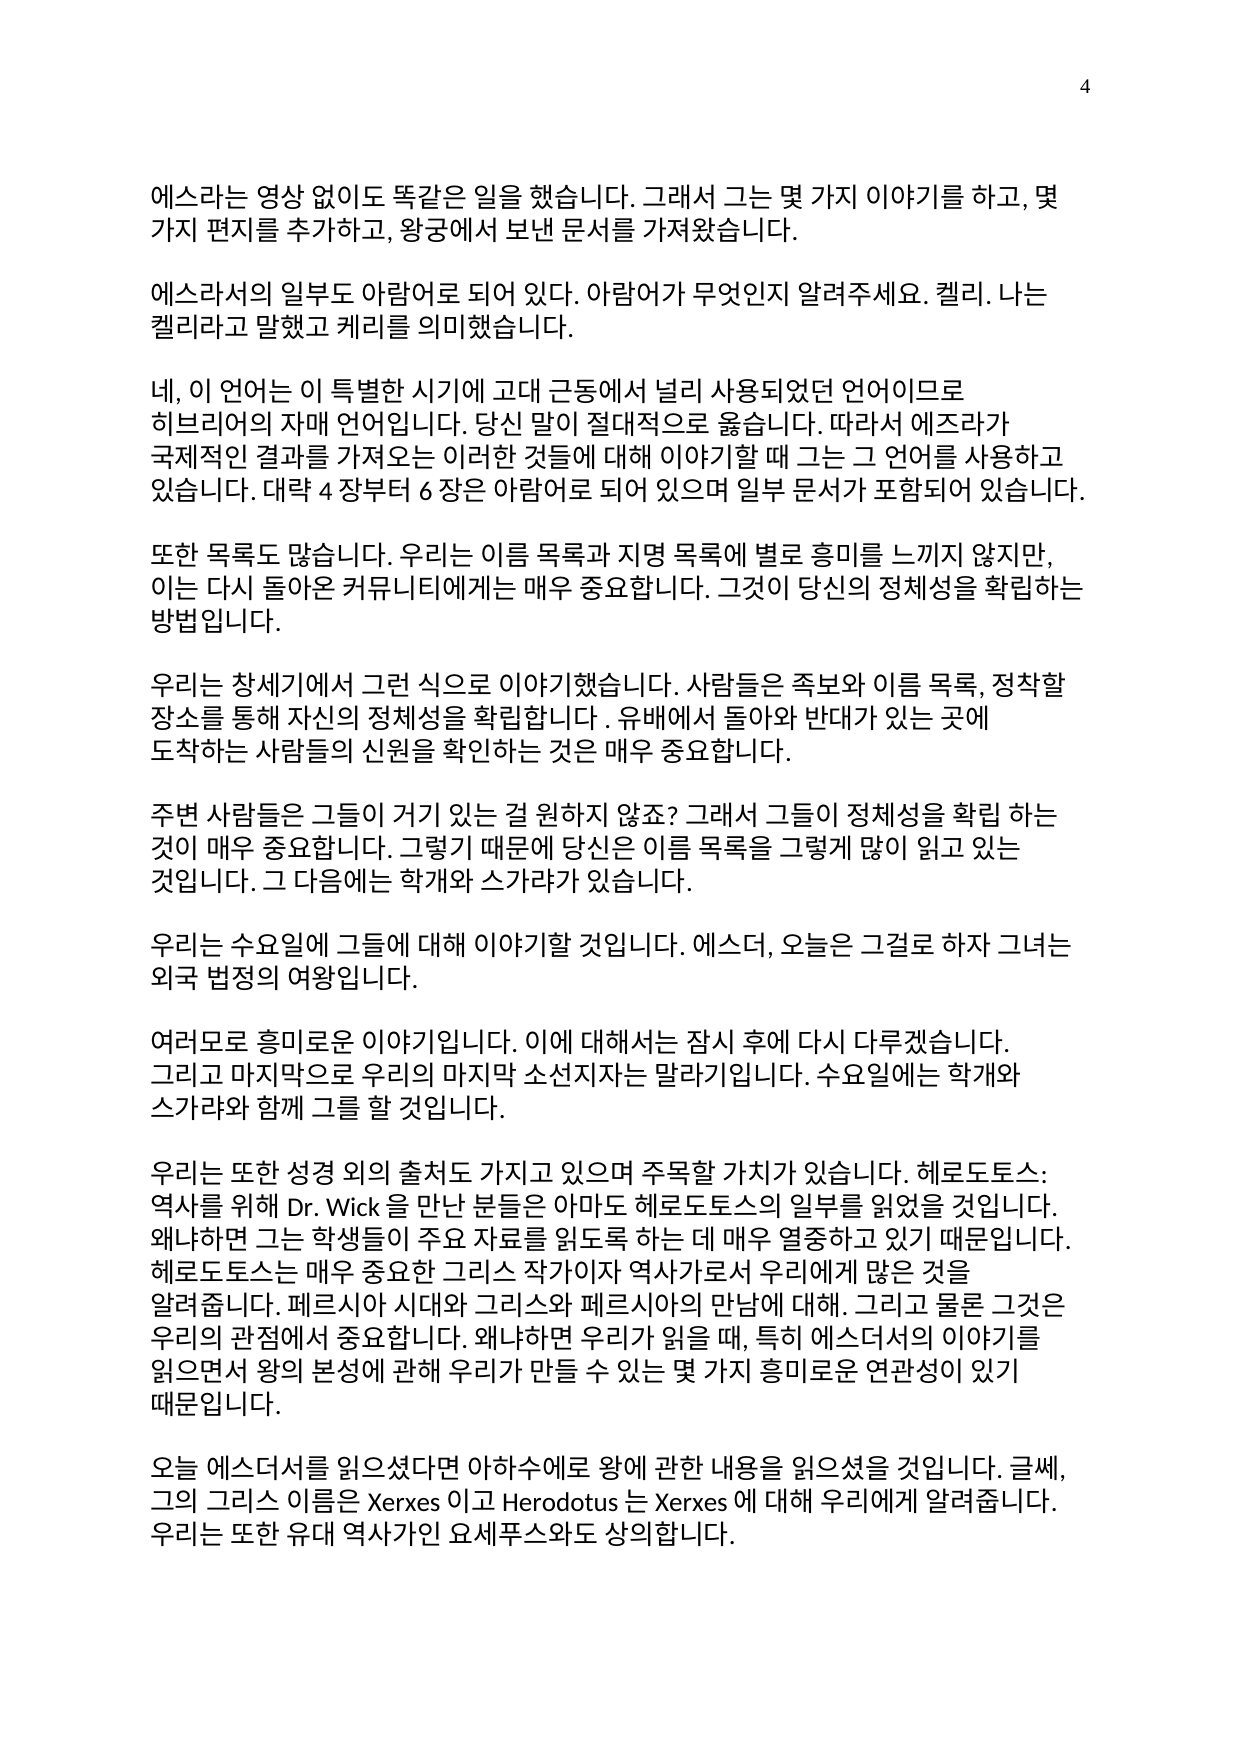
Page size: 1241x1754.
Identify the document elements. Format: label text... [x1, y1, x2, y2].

text 우리는 수요일에 그들에 대해 이야기할 것입니다. 에스더, 오늘은 그걸로 하자 그녀는 외국 법정의 여왕입니다. [150, 929, 1090, 995]
text 오늘 에스더서를 읽으셨다면 아하수에로 왕에 관한 내용을 읽으셨을 것입니다. 글쎄, 그의 그리스 이름은 Xerxes이고 Herodotus는 Xerxes에 대해 우리에게 알려줍니다. 우리는 또한 유대 역사가인 요세푸스와도 상의합니다. [150, 1452, 1090, 1551]
text 또한 목록도 많습니다. 우리는 이름 목록과 지명 목록에 별로 흥미를 느끼지 않지만, 이는 다시 돌아온 커뮤니티에게는 매우 중요합니다. 그것이 당신의 정체성을 확립하는 방법입니다. [150, 539, 1090, 638]
text 우리는 창세기에서 그런 식으로 이야기했습니다. 사람들은 족보와 이름 목록, 정착할 장소를 통해 자신의 정체성을 확립합니다 . 유배에서 돌아와 반대가 있는 곳에 도착하는 사람들의 신원을 확인하는 것은 매우 중요합니다. [150, 669, 1090, 768]
text 에스라서의 일부도 아람어로 되어 있다. 아람어가 무엇인지 알려주세요. 켈리. 나는 켈리라고 말했고 케리를 의미했습니다. [150, 278, 1090, 344]
text 네, 이 언어는 이 특별한 시기에 고대 근동에서 널리 사용되었던 언어이므로 히브리어의 자매 언어입니다. 당신 말이 절대적으로 옳습니다. 따라서 에즈라가 국제적인 결과를 가져오는 이러한 것들에 대해 이야기할 때 그는 그 언어를 사용하고 있습니다. 대략 4장부터 6장은 아람어로 되어 있으며 일부 문서가 포함되어 있습니다. [150, 376, 1090, 508]
text 주변 사람들은 그들이 거기 있는 걸 원하지 않죠? 그래서 그들이 정체성을 확립 하는 것이 매우 중요합니다. 그렇기 때문에 당신은 이름 목록을 그렇게 많이 읽고 있는 것입니다. 그 다음에는 학개와 스가랴가 있습니다. [150, 799, 1090, 898]
text 에스라는 영상 없이도 똑같은 일을 했습니다. 그래서 그는 몇 가지 이야기를 하고, 몇 가지 편지를 추가하고, 왕궁에서 보낸 문서를 가져왔습니다. [150, 181, 1090, 247]
text 여러모로 흥미로운 이야기입니다. 이에 대해서는 잠시 후에 다시 다루겠습니다. 그리고 마지막으로 우리의 마지막 소선지자는 말라기입니다. 수요일에는 학개와 스가랴와 함께 그를 할 것입니다. [150, 1027, 1090, 1126]
text 우리는 또한 성경 외의 출처도 가지고 있으며 주목할 가치가 있습니다. 헤로도토스: 역사를 위해 Dr. Wick을 만난 분들은 아마도 헤로도토스의 일부를 읽었을 것입니다. 왜냐하면 그는 학생들이 주요 자료를 읽도록 하는 데 매우 열중하고 있기 때문입니다. 헤로도토스는 매우 중요한 그리스 작가이자 역사가로서 우리에게 많은 것을 알려줍니다. 페르시아 시대와 그리스와 페르시아의 만남에 대해. 그리고 물론 그것은 우리의 관점에서 중요합니다. 왜냐하면 우리가 읽을 때, 특히 에스더서의 이야기를 읽으면서 왕의 본성에 관해 우리가 만들 수 있는 몇 가지 흥미로운 연관성이 있기 때문입니다. [150, 1157, 1090, 1421]
